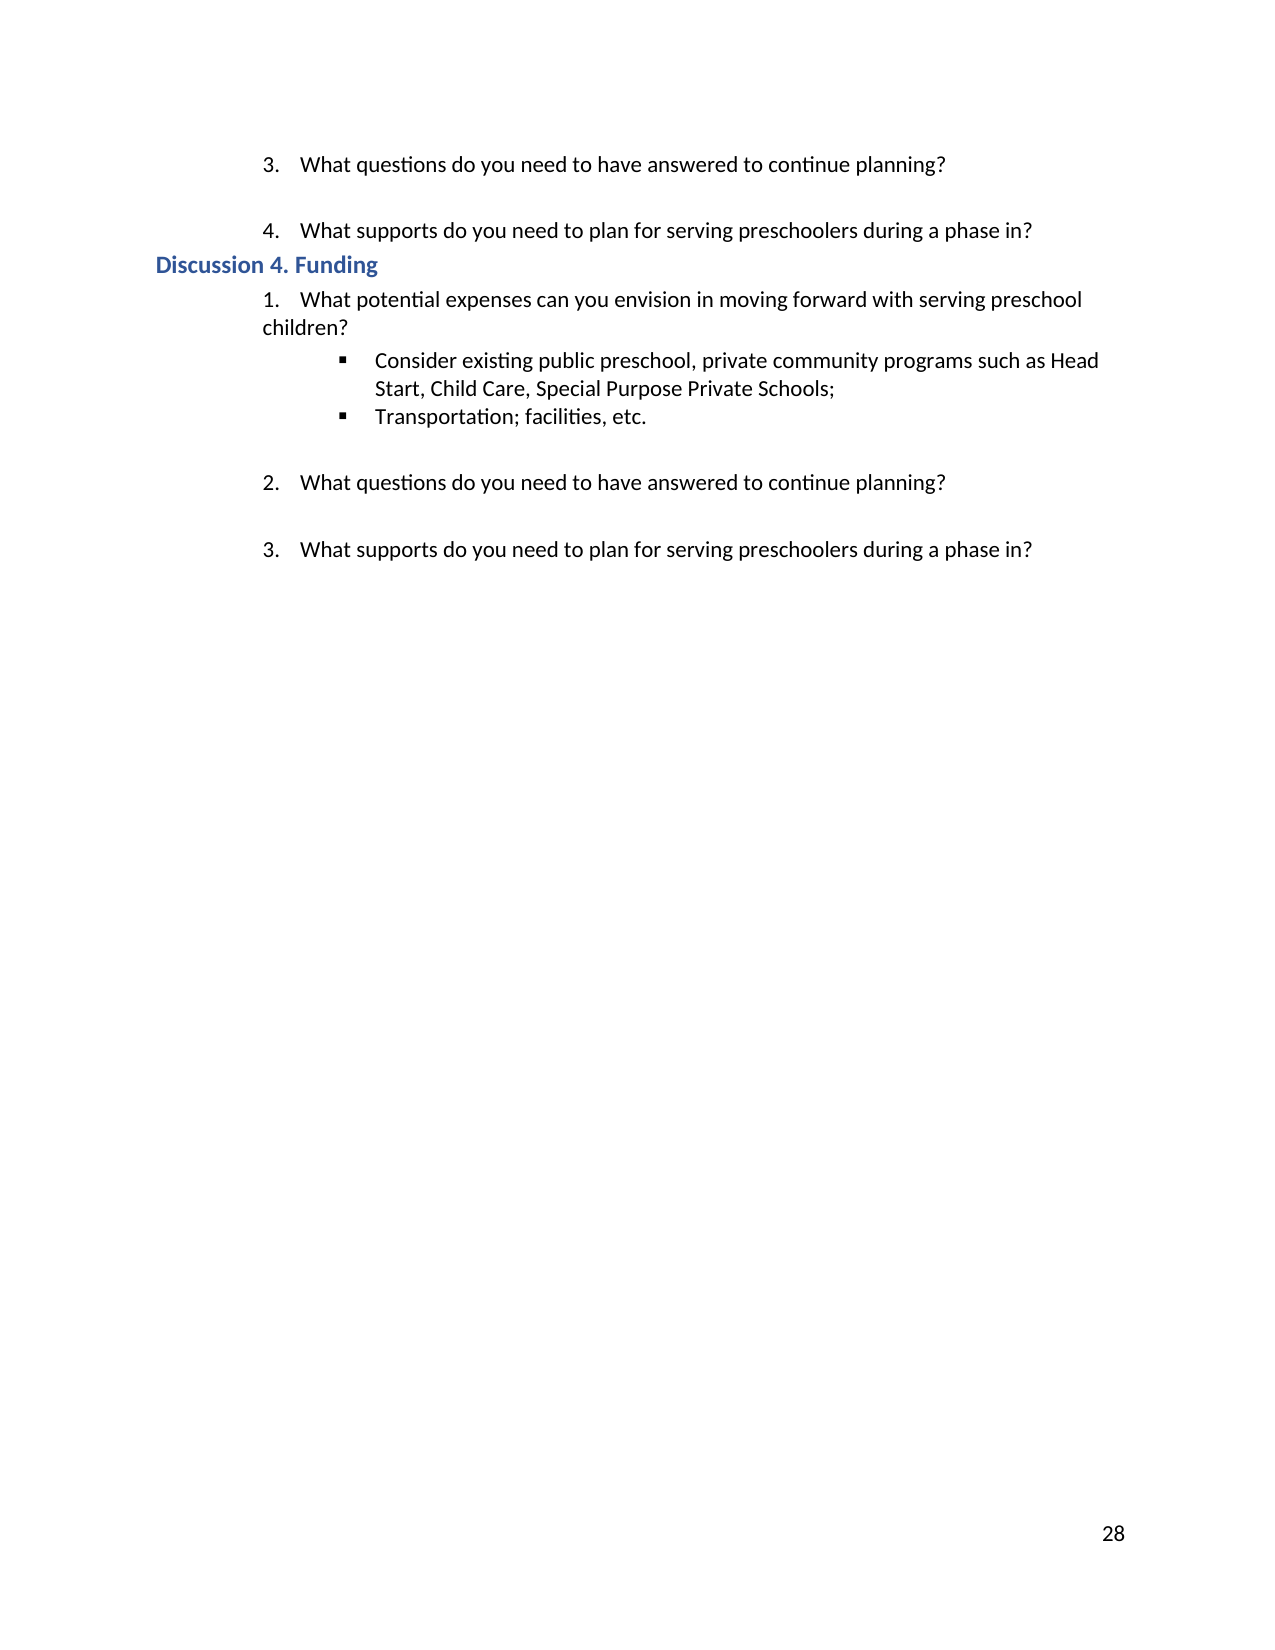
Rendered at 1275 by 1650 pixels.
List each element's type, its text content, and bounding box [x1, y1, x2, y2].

list What potential expenses can you envision in moving forward with serving preschool children? [262, 285, 1125, 341]
list Transportation; facilities, etc. [337, 407, 1125, 435]
list What questions do you need to have answered to continue planning? [262, 150, 1125, 178]
list What questions do you need to have answered to continue planning? [262, 473, 1125, 502]
list Consider existing public preschool, private community programs such as Head Start, Child Care, Special Purpose Private Schools; [337, 346, 1125, 402]
list What supports do you need to plan for serving preschoolers during a phase in? [262, 216, 1125, 244]
list What supports do you need to plan for serving preschoolers during a phase in? [262, 540, 1125, 568]
text Discussion 4. Funding [150, 249, 1125, 280]
